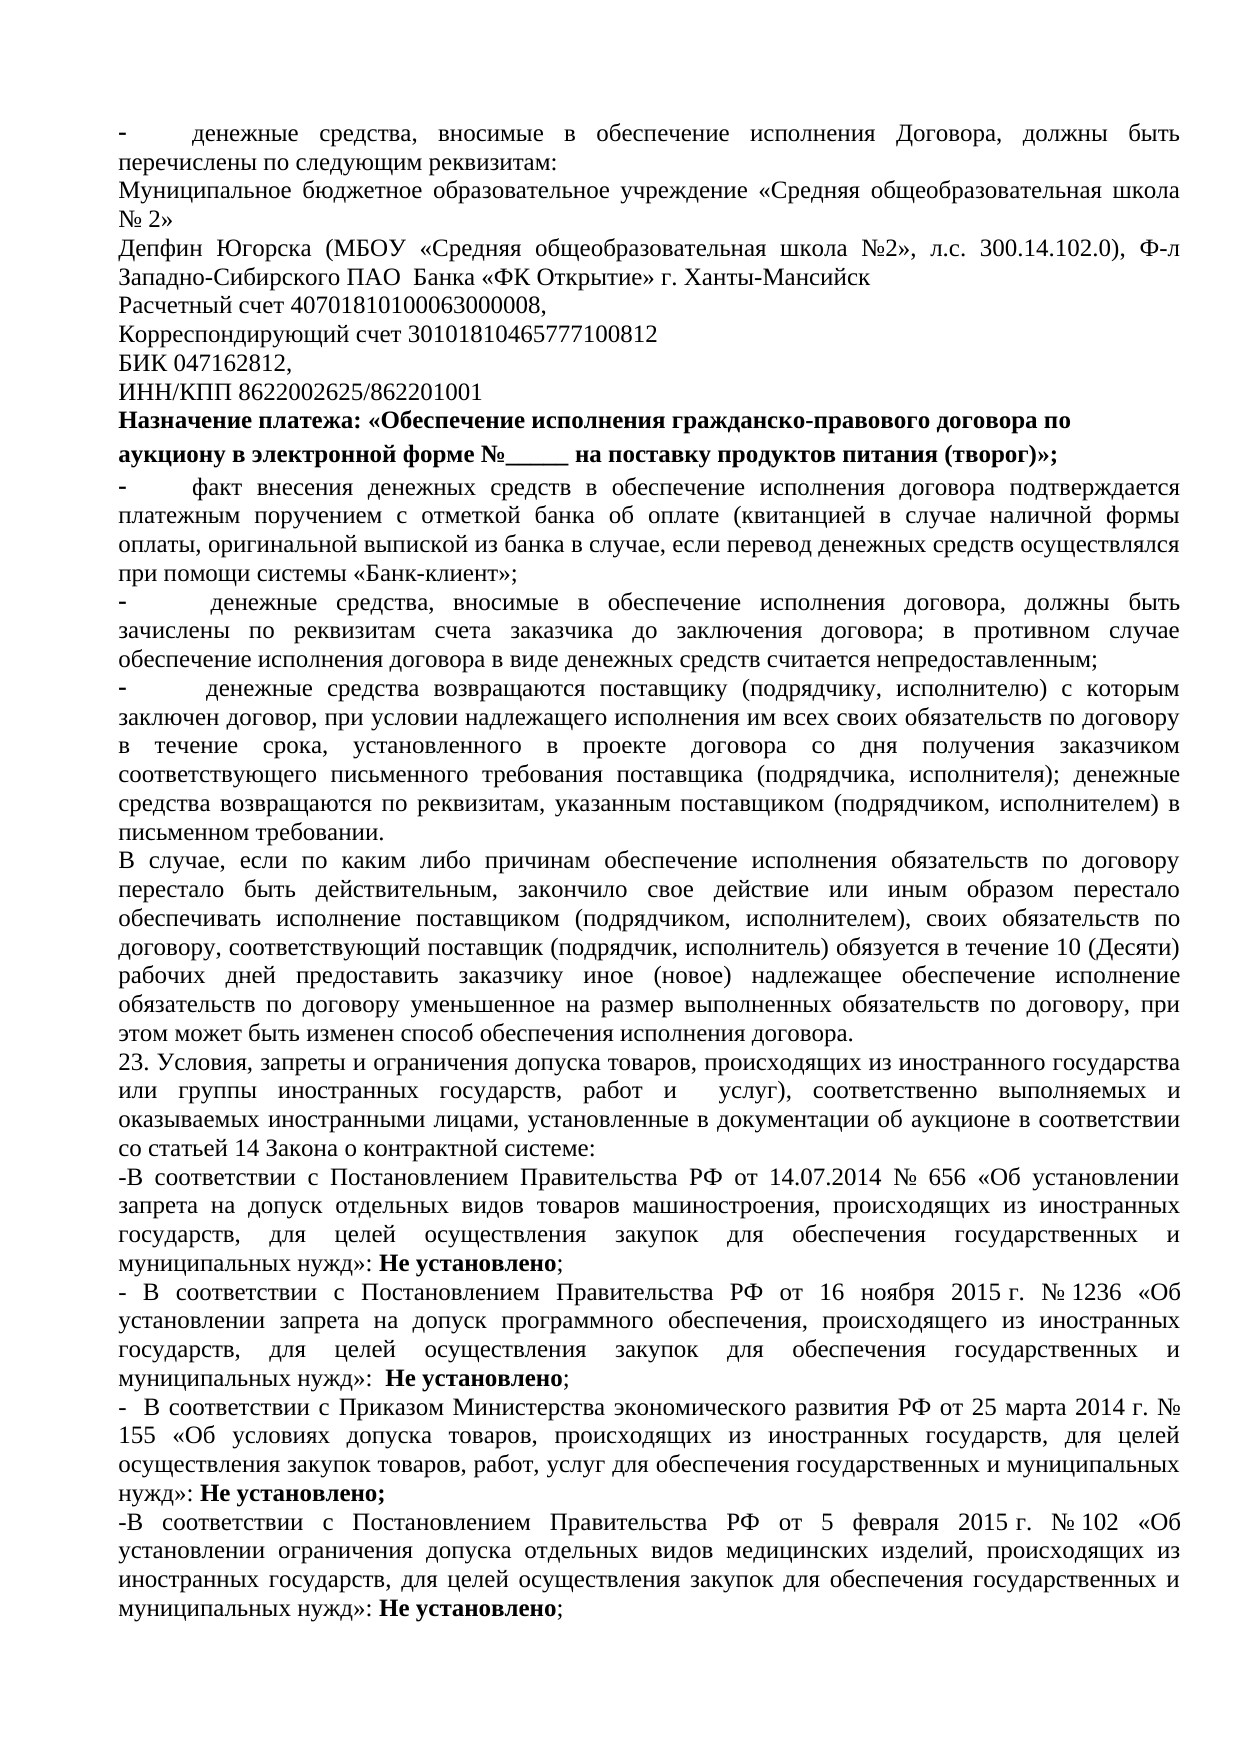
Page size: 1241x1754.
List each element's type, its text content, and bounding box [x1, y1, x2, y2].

text БИК 047162812, [118, 348, 1181, 377]
text Назначение платежа: «Обеспечение исполнения гражданско-правового договора по аукциону в электронной форме №_____ на поставку продуктов питания (творог)»; [118, 406, 1181, 467]
subtitle В случае, если по каким либо причинам обеспечение исполнения обязательств по договору перестало быть действительным, закончило свое действие или иным образом перестало обеспечивать исполнение поставщиком (подрядчиком, исполнителем), своих обязательств по договору, соответствующий поставщик (подрядчик, исполнитель) обязуется в течение 10 (Десяти) рабочих дней предоставить заказчику иное (новое) надлежащее обеспечение исполнение обязательств по договору уменьшенное на размер выполненных обязательств по договору, при этом может быть изменен способ обеспечения исполнения договора. [118, 845, 1181, 1047]
text 23. Условия, запреты и ограничения допуска товаров, происходящих из иностранного государства или группы иностранных государств, работ и услуг), соответственно выполняемых и оказываемых иностранными лицами, установленные в документации об аукционе в соответствии со статьей 14 Закона о контрактной системе: [118, 1047, 1181, 1162]
text Депфин Югорска (МБОУ «Средняя общеобразовательная школа №2», л.с. 300.14.102.0), Ф-л Западно-Сибирского ПАО Банка «ФК Открытие» г. Ханты-Мансийск [118, 233, 1181, 291]
subtitle денежные средства возвращаются поставщику (подрядчику, исполнителю) с которым заключен договор, при условии надлежащего исполнения им всех своих обязательств по договору в течение срока, установленного в проекте договора со дня получения заказчиком соответствующего письменного требования поставщика (подрядчика, исполнителя); денежные средства возвращаются по реквизитам, указанным поставщиком (подрядчиком, исполнителем) в письменном требовании. [118, 673, 1181, 845]
text ИНН/КПП 8622002625/862201001 [118, 377, 1181, 406]
text Корреспондирующий счет 30101810465777100812 [118, 319, 1181, 348]
subtitle факт внесения денежных средств в обеспечение исполнения договора подтверждается платежным поручением с отметкой банка об оплате (квитанцией в случае наличной формы оплаты, оригинальной выпиской из банка в случае, если перевод денежных средств осуществлялся при помощи системы «Банк-клиент»; [118, 472, 1181, 587]
subtitle денежные средства, вносимые в обеспечение исполнения договора, должны быть зачислены по реквизитам счета заказчика до заключения договора; в противном случае обеспечение исполнения договора в виде денежных средств считается непредоставленным; [118, 587, 1181, 673]
text - В соответствии с Приказом Министерства экономического развития РФ от 25 марта 2014 г. № 155 «Об условиях допуска товаров, происходящих из иностранных государств, для целей осуществления закупок товаров, работ, услуг для обеспечения государственных и муниципальных нужд»: Не установлено; [118, 1392, 1181, 1507]
text Муниципальное бюджетное образовательное учреждение «Средняя общеобразовательная школа № 2» [118, 176, 1181, 233]
text Расчетный счет 40701810100063000008, [118, 291, 1181, 319]
subtitle денежные средства, вносимые в обеспечение исполнения Договора, должны быть перечислены по следующим реквизитам: [118, 118, 1181, 176]
text -В соответствии с Постановлением Правительства РФ от 5 февраля 2015 г. № 102 «Об установлении ограничения допуска отдельных видов медицинских изделий, происходящих из иностранных государств, для целей осуществления закупок для обеспечения государственных и муниципальных нужд»: Не установлено; [118, 1507, 1181, 1622]
text - В соответствии с Постановлением Правительства РФ от 16 ноября 2015 г. № 1236 «Об установлении запрета на допуск программного обеспечения, происходящего из иностранных государств, для целей осуществления закупок для обеспечения государственных и муниципальных нужд»: Не установлено; [118, 1277, 1181, 1392]
text -В соответствии с Постановлением Правительства РФ от 14.07.2014 № 656 «Об установлении запрета на допуск отдельных видов товаров машиностроения, происходящих из иностранных государств, для целей осуществления закупок для обеспечения государственных и муниципальных нужд»: Не установлено; [118, 1162, 1181, 1277]
